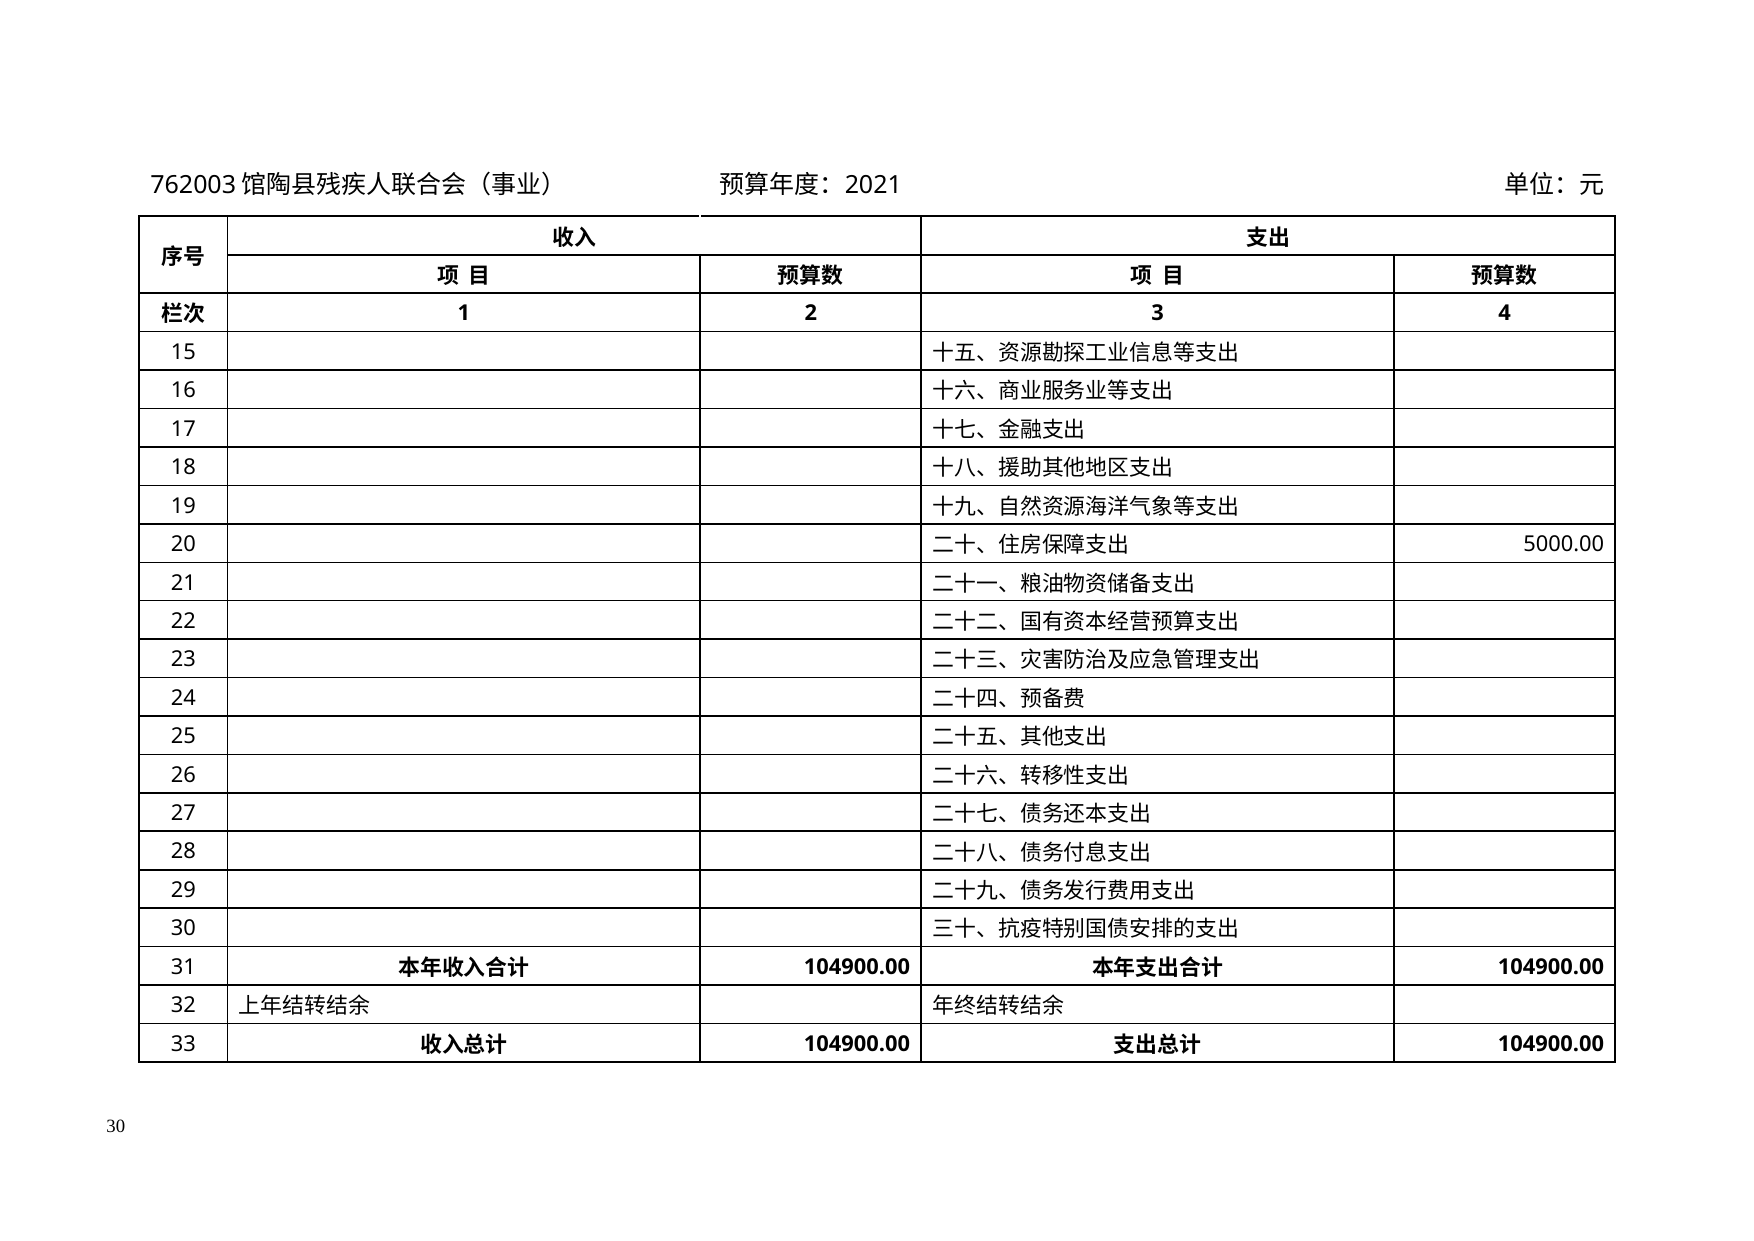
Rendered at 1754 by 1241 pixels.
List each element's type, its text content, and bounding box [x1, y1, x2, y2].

table_header 762003馆陶县残疾人联合会（事业） [140, 151, 699, 215]
table_cell 收入总计 [228, 1024, 699, 1061]
table_cell [701, 525, 920, 561]
table_cell 上年结转结余 [228, 986, 699, 1023]
table_cell 23 [140, 640, 227, 677]
table_cell 预算数 [1395, 256, 1614, 292]
table_cell 20 [140, 525, 227, 561]
table_cell [228, 601, 699, 638]
table_cell 3 [922, 294, 1393, 331]
table_cell [701, 678, 920, 715]
table_cell 十八、援助其他地区支出 [922, 448, 1393, 484]
table_cell 18 [140, 448, 227, 484]
table_cell 二十一、粮油物资储备支出 [922, 563, 1393, 600]
table_cell 二十七、债务还本支出 [922, 794, 1393, 830]
table_cell 33 [140, 1024, 227, 1061]
table_cell 22 [140, 601, 227, 638]
table_cell [1395, 332, 1614, 369]
table_cell [228, 525, 699, 561]
table_cell [1395, 601, 1614, 638]
table_cell 30 [140, 909, 227, 946]
table_cell [228, 909, 699, 946]
table_cell [701, 563, 920, 600]
table_cell 29 [140, 871, 227, 907]
table_cell 序号 [140, 217, 227, 292]
table_cell 1 [228, 294, 699, 331]
table_cell [701, 409, 920, 446]
table_cell [1395, 409, 1614, 446]
table_cell 32 [140, 986, 227, 1023]
table_cell [228, 717, 699, 753]
table_cell 4 [1395, 294, 1614, 331]
table_cell 104900.00 [701, 947, 920, 984]
table_cell 25 [140, 717, 227, 753]
table_cell [701, 448, 920, 484]
table_cell [701, 909, 920, 946]
table_cell 十六、商业服务业等支出 [922, 371, 1393, 408]
table_cell [1395, 794, 1614, 830]
table_cell 年终结转结余 [922, 986, 1393, 1023]
table_cell 26 [140, 755, 227, 792]
table_cell [1395, 448, 1614, 484]
table_cell [228, 409, 699, 446]
table_cell 十五、资源勘探工业信息等支出 [922, 332, 1393, 369]
table_cell [701, 832, 920, 869]
table_cell 二十八、债务付息支出 [922, 832, 1393, 869]
table_cell 21 [140, 563, 227, 600]
table_cell [701, 371, 920, 408]
table_cell 二十三、灾害防治及应急管理支出 [922, 640, 1393, 677]
table_cell [701, 986, 920, 1023]
table_cell [1395, 371, 1614, 408]
table_cell [701, 486, 920, 523]
table_cell 支出总计 [922, 1024, 1393, 1061]
table_cell [228, 332, 699, 369]
table_cell 预算数 [701, 256, 920, 292]
table_cell [228, 371, 699, 408]
table_cell [1395, 832, 1614, 869]
table_cell 28 [140, 832, 227, 869]
table_cell 二十六、转移性支出 [922, 755, 1393, 792]
table_cell 收入 [228, 217, 920, 254]
table_cell 24 [140, 678, 227, 715]
table_cell [701, 794, 920, 830]
table_cell [228, 832, 699, 869]
table_cell [228, 755, 699, 792]
table_header 预算年度：2021 [701, 151, 920, 215]
table_cell 二十二、国有资本经营预算支出 [922, 601, 1393, 638]
table_cell 十七、金融支出 [922, 409, 1393, 446]
table_cell 支出 [922, 217, 1614, 254]
table_cell [228, 871, 699, 907]
table_cell [1395, 563, 1614, 600]
table_cell [1395, 486, 1614, 523]
table_cell 三十、抗疫特别国债安排的支出 [922, 909, 1393, 946]
table_cell 2 [701, 294, 920, 331]
table_cell 二十四、预备费 [922, 678, 1393, 715]
table_cell [1395, 755, 1614, 792]
table_cell [1395, 717, 1614, 753]
table_cell 本年支出合计 [922, 947, 1393, 984]
table_cell [228, 678, 699, 715]
table_cell [1395, 871, 1614, 907]
table_cell 31 [140, 947, 227, 984]
table_cell 5000.00 [1395, 525, 1614, 561]
table_cell 104900.00 [1395, 1024, 1614, 1061]
table_cell [701, 871, 920, 907]
table_cell [228, 794, 699, 830]
table_header 单位：元 [922, 151, 1614, 215]
table_cell 栏次 [140, 294, 227, 331]
table_cell [228, 448, 699, 484]
table_cell [1395, 640, 1614, 677]
table_cell [701, 601, 920, 638]
table_cell [1395, 986, 1614, 1023]
table_cell 27 [140, 794, 227, 830]
table_cell 104900.00 [701, 1024, 920, 1061]
table_cell 二十、住房保障支出 [922, 525, 1393, 561]
table_cell 本年收入合计 [228, 947, 699, 984]
table_cell [1395, 678, 1614, 715]
table_cell [701, 717, 920, 753]
table_cell 二十九、债务发行费用支出 [922, 871, 1393, 907]
table_cell 17 [140, 409, 227, 446]
table_cell [228, 486, 699, 523]
table_cell [701, 640, 920, 677]
table_cell 15 [140, 332, 227, 369]
table_cell 二十五、其他支出 [922, 717, 1393, 753]
table_cell [701, 755, 920, 792]
table_cell 104900.00 [1395, 947, 1614, 984]
table_cell 十九、自然资源海洋气象等支出 [922, 486, 1393, 523]
table_cell [228, 640, 699, 677]
table_cell [228, 563, 699, 600]
table_cell 项 目 [922, 256, 1393, 292]
table_cell 项 目 [228, 256, 699, 292]
table_cell [701, 332, 920, 369]
table_cell 16 [140, 371, 227, 408]
table_cell [1395, 909, 1614, 946]
table_cell 19 [140, 486, 227, 523]
